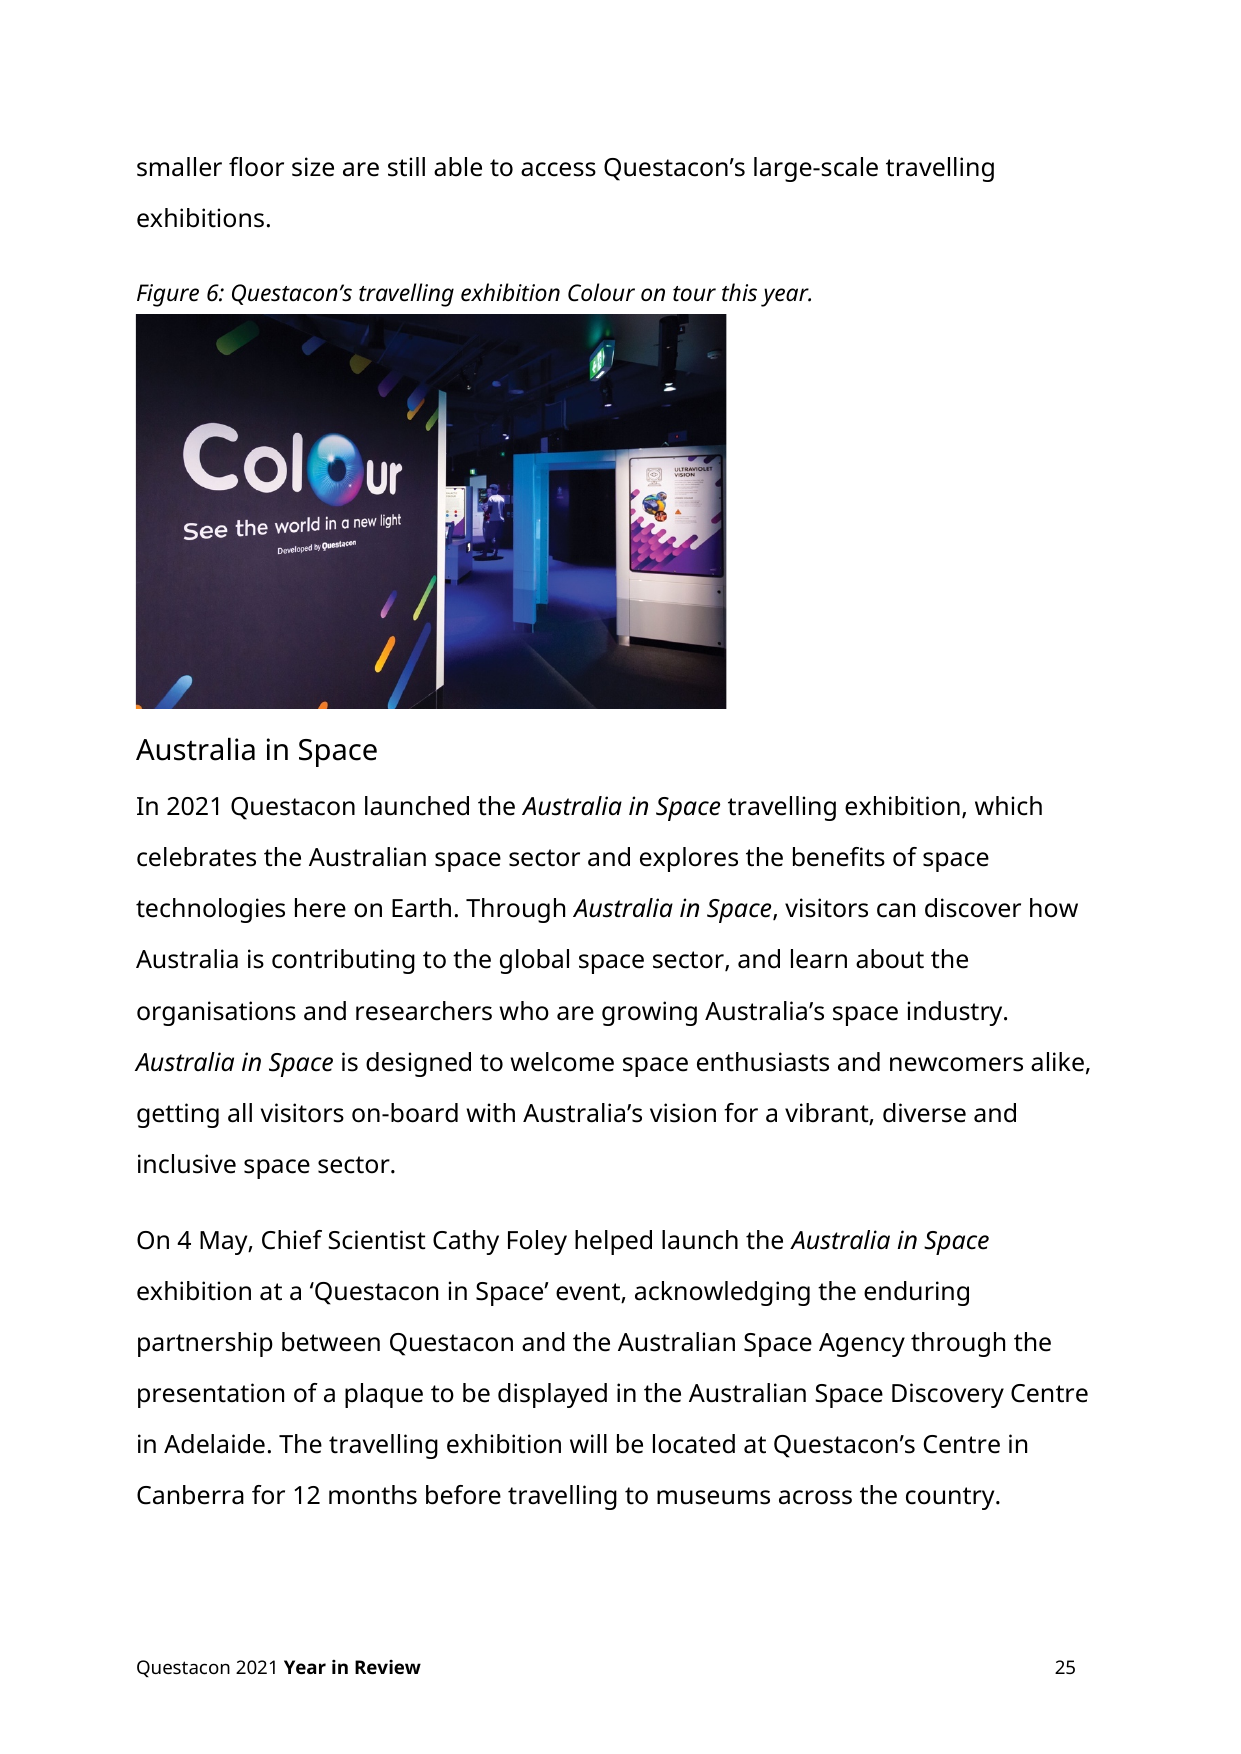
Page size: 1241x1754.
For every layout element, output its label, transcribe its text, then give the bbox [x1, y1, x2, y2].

picture [135, 314, 727, 709]
subtitle Australia in Space [136, 729, 1104, 769]
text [136, 150, 1104, 235]
text In 2021 Questacon launched the Australia in Space travelling exhibition, which celebrates the Australian space sector and explores the benefits of space technologies here on Earth. Through Australia in Space, visitors can discover how Australia is contributing to the global space sector, and learn about the organisations and researchers who are growing Australia’s space industry. Australia in Space is designed to welcome space enthusiasts and newcomers alike, getting all visitors on-board with Australia’s vision for a vibrant, diverse and inclusive space sector. [136, 789, 1104, 1180]
text On 4 May, Chief Scientist Cathy Foley helped launch the Australia in Space exhibition at a ‘Questacon in Space’ event, acknowledging the enduring partnership between Questacon and the Australian Space Agency through the presentation of a plaque to be displayed in the Australian Space Discovery Centre in Adelaide. The travelling exhibition will be located at Questacon’s Centre in Canberra for 12 months before travelling to museums across the country. [136, 1222, 1104, 1512]
text Figure 6: Questacon’s travelling exhibition Colour on tour this year. [136, 277, 1104, 308]
